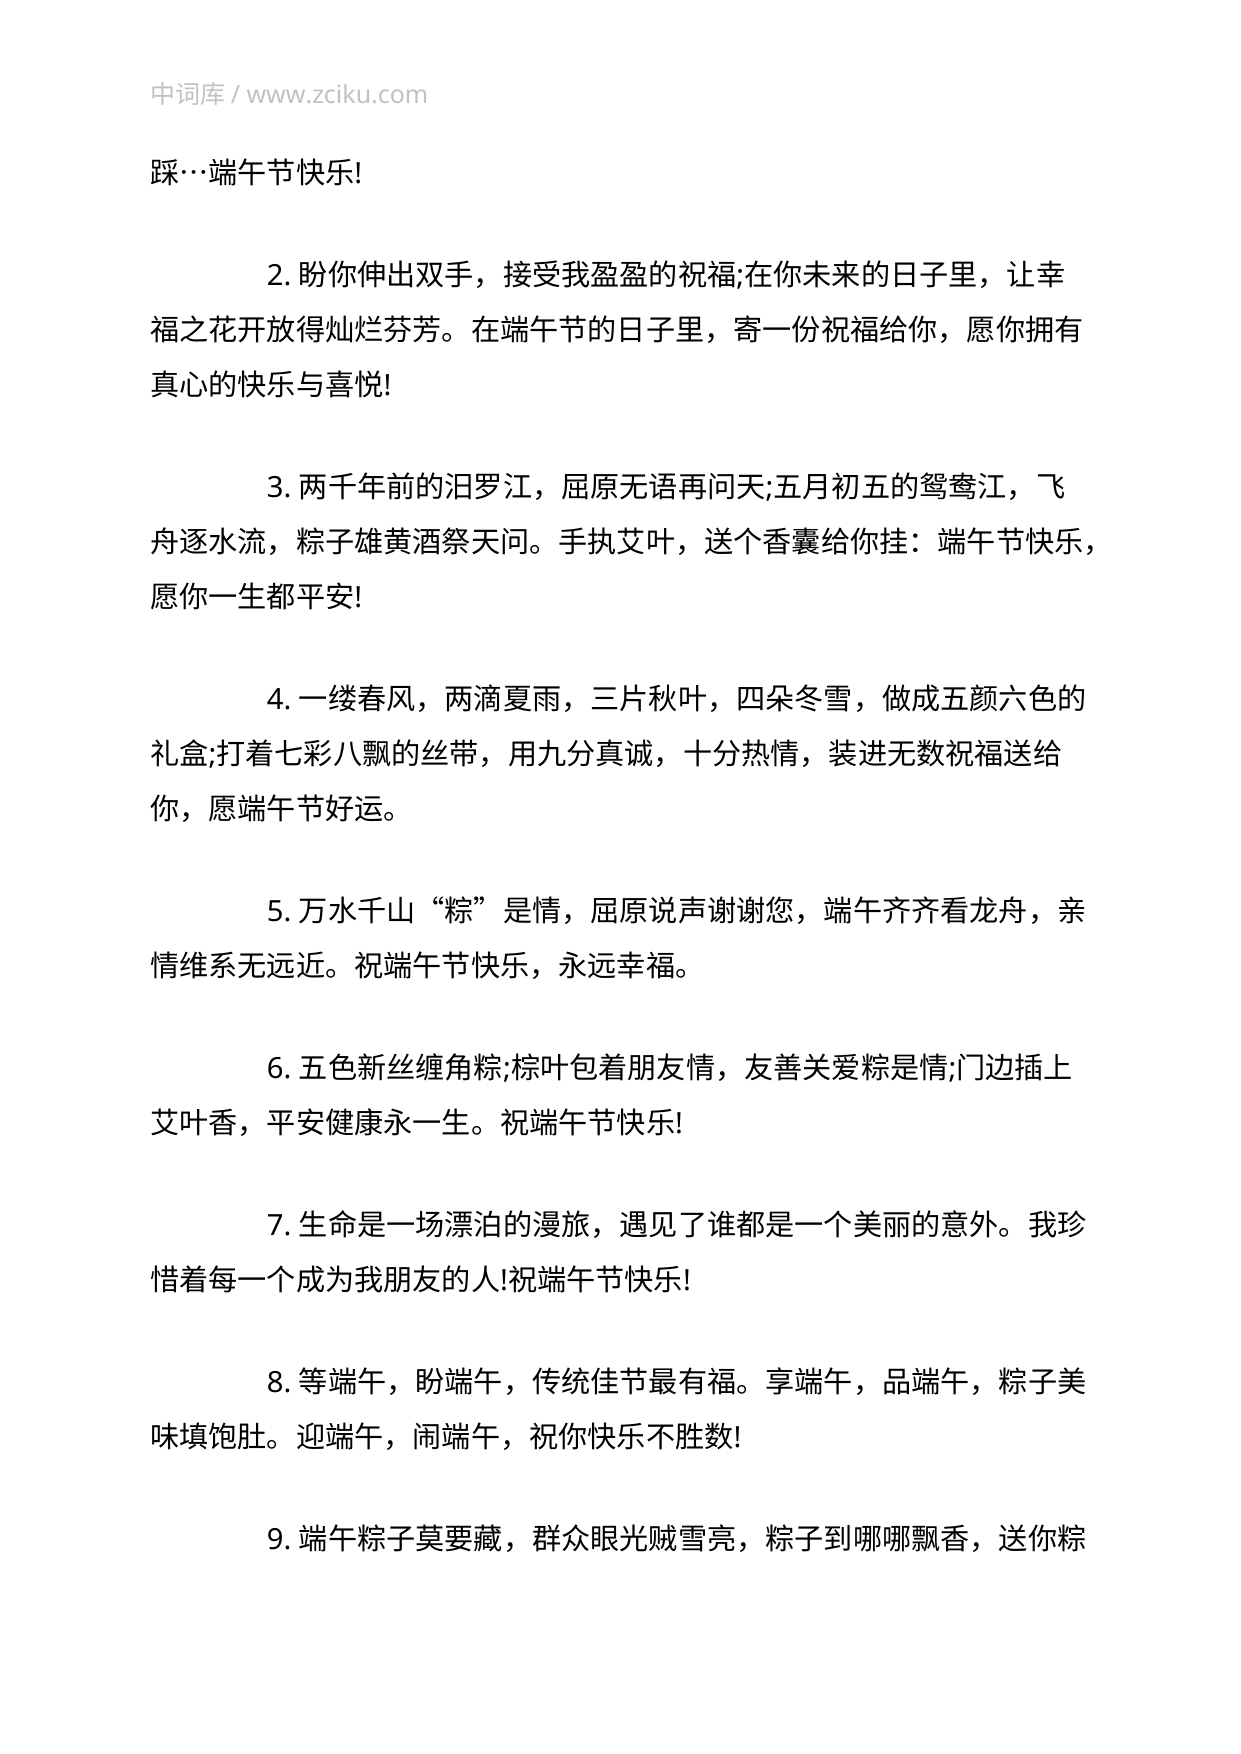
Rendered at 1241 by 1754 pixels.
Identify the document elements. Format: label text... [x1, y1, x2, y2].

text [150, 1515, 1090, 1558]
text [150, 150, 1090, 192]
text 7. 生命是一场漂泊的漫旅，遇见了谁都是一个美丽的意外。我珍惜着每一个成为我朋友的人!祝端午节快乐! [150, 1201, 1090, 1299]
text 2. 盼你伸出双手，接受我盈盈的祝福;在你未来的日子里，让幸福之花开放得灿烂芬芳。在端午节的日子里，寄一份祝福给你，愿你拥有真心的快乐与喜悦! [150, 252, 1090, 404]
text 4. 一缕春风，两滴夏雨，三片秋叶，四朵冬雪，做成五颜六色的礼盒;打着七彩八飘的丝带，用九分真诚，十分热情，装进无数祝福送给你，愿端午节好运。 [150, 676, 1090, 828]
text 8. 等端午，盼端午，传统佳节最有福。享端午，品端午，粽子美味填饱肚。迎端午，闹端午，祝你快乐不胜数! [150, 1358, 1090, 1456]
text 6. 五色新丝缠角粽;棕叶包着朋友情，友善关爱粽是情;门边插上艾叶香，平安健康永一生。祝端午节快乐! [150, 1044, 1090, 1142]
text 5. 万水千山“粽”是情，屈原说声谢谢您，端午齐齐看龙舟，亲情维系无远近。祝端午节快乐，永远幸福。 [150, 887, 1090, 985]
text 3. 两千年前的汨罗江，屈原无语再问天;五月初五的鸳鸯江，飞舟逐水流，粽子雄黄酒祭天问。手执艾叶，送个香囊给你挂：端午节快乐，愿你一生都平安! [150, 464, 1090, 616]
